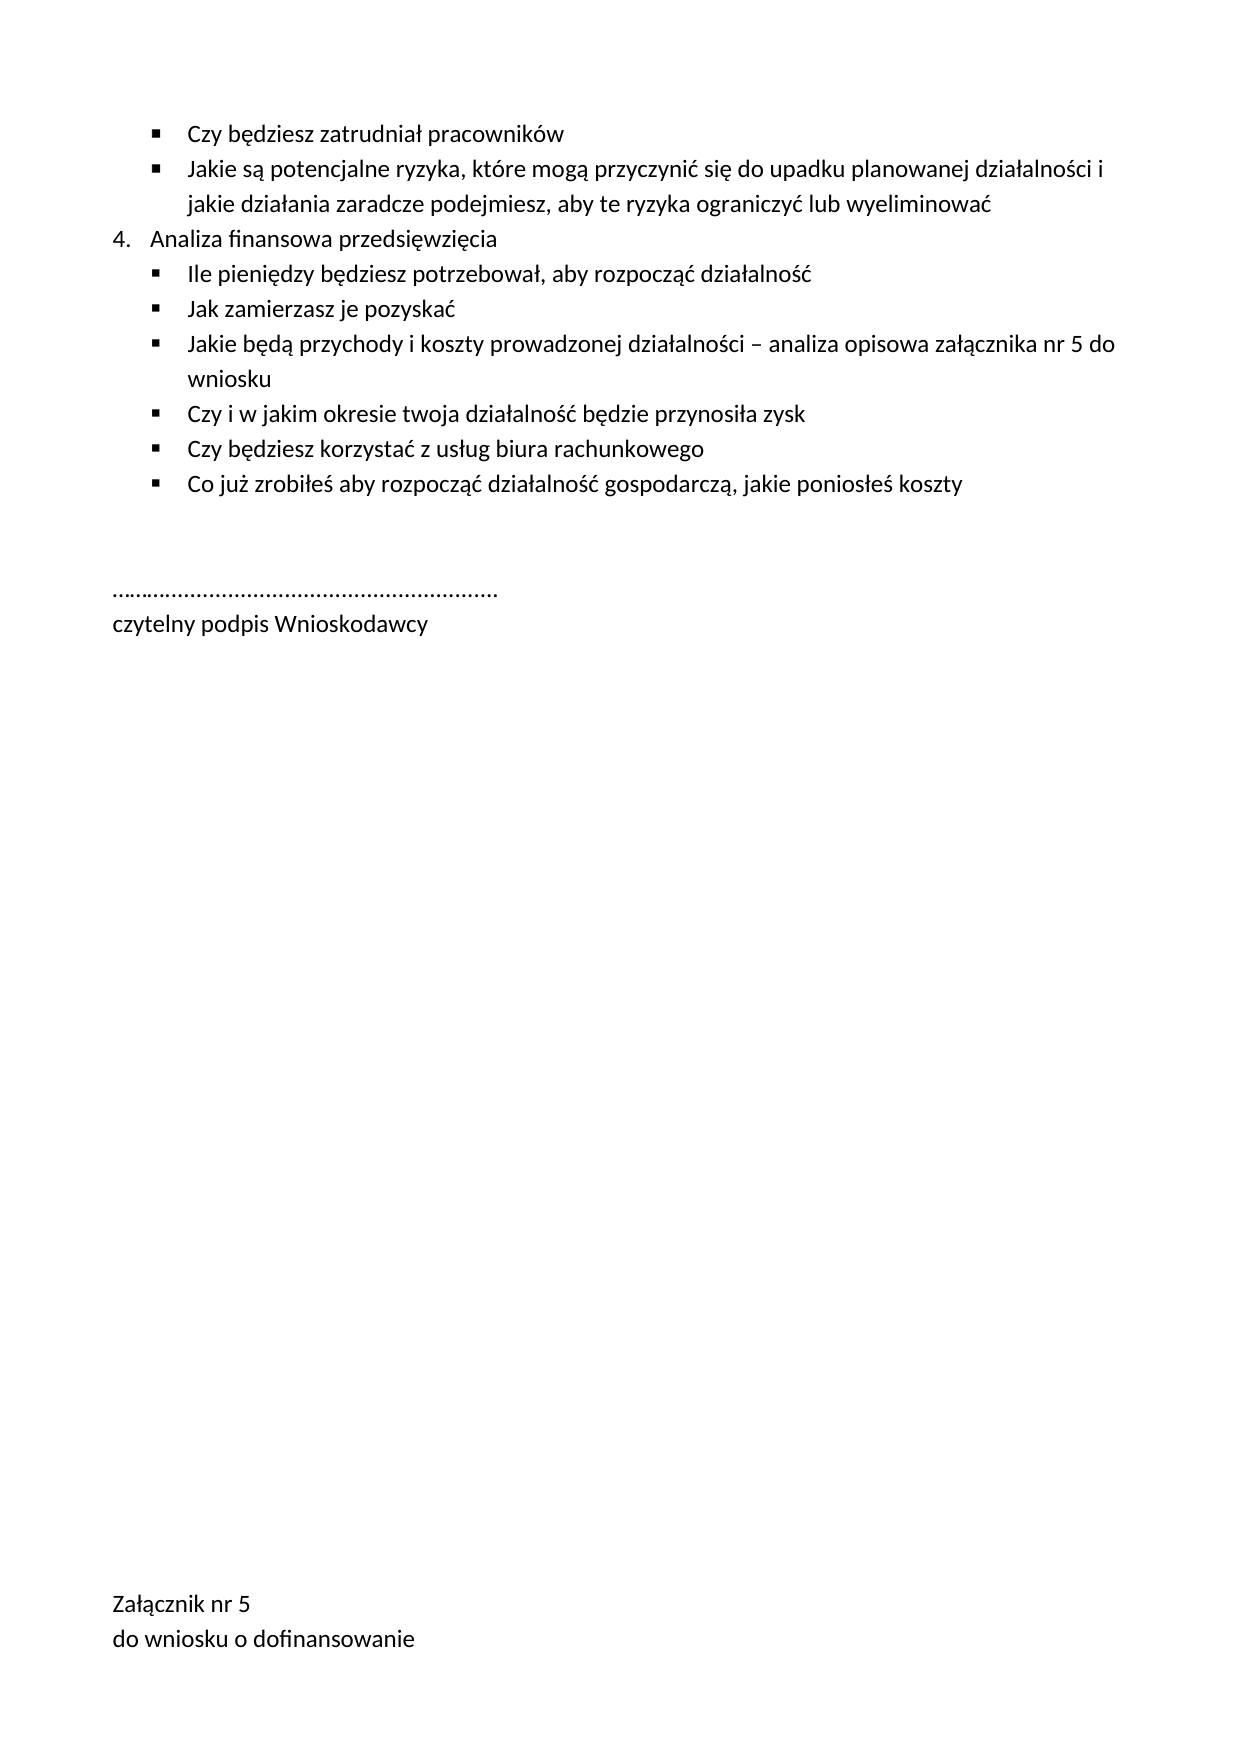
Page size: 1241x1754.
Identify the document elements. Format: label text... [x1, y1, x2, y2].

list Co już zrobiłeś aby rozpocząć działalność gospodarczą, jakie poniosłeś koszty [150, 468, 1128, 499]
text Załącznik nr 5 [112, 1588, 1128, 1619]
list Czy będziesz korzystać z usług biura rachunkowego [150, 433, 1128, 464]
list Jak zamierzasz je pozyskać [150, 293, 1128, 324]
text do wniosku o dofinansowanie [112, 1623, 1128, 1654]
list Ile pieniędzy będziesz potrzebował, aby rozpocząć działalność [150, 258, 1128, 289]
text ………..................................................... [112, 573, 1128, 604]
list Analiza finansowa przedsięwzięcia [112, 223, 1128, 254]
text czytelny podpis Wnioskodawcy [112, 608, 1128, 639]
list Jakie będą przychody i koszty prowadzonej działalności – analiza opisowa załącznika nr 5 do wniosku [150, 328, 1128, 394]
list Jakie są potencjalne ryzyka, które mogą przyczynić się do upadku planowanej działalności i jakie działania zaradcze podejmiesz, aby te ryzyka ograniczyć lub wyeliminować [150, 153, 1128, 219]
list Czy i w jakim okresie twoja działalność będzie przynosiła zysk [150, 398, 1128, 429]
list Czy będziesz zatrudniał pracowników [150, 118, 1128, 149]
